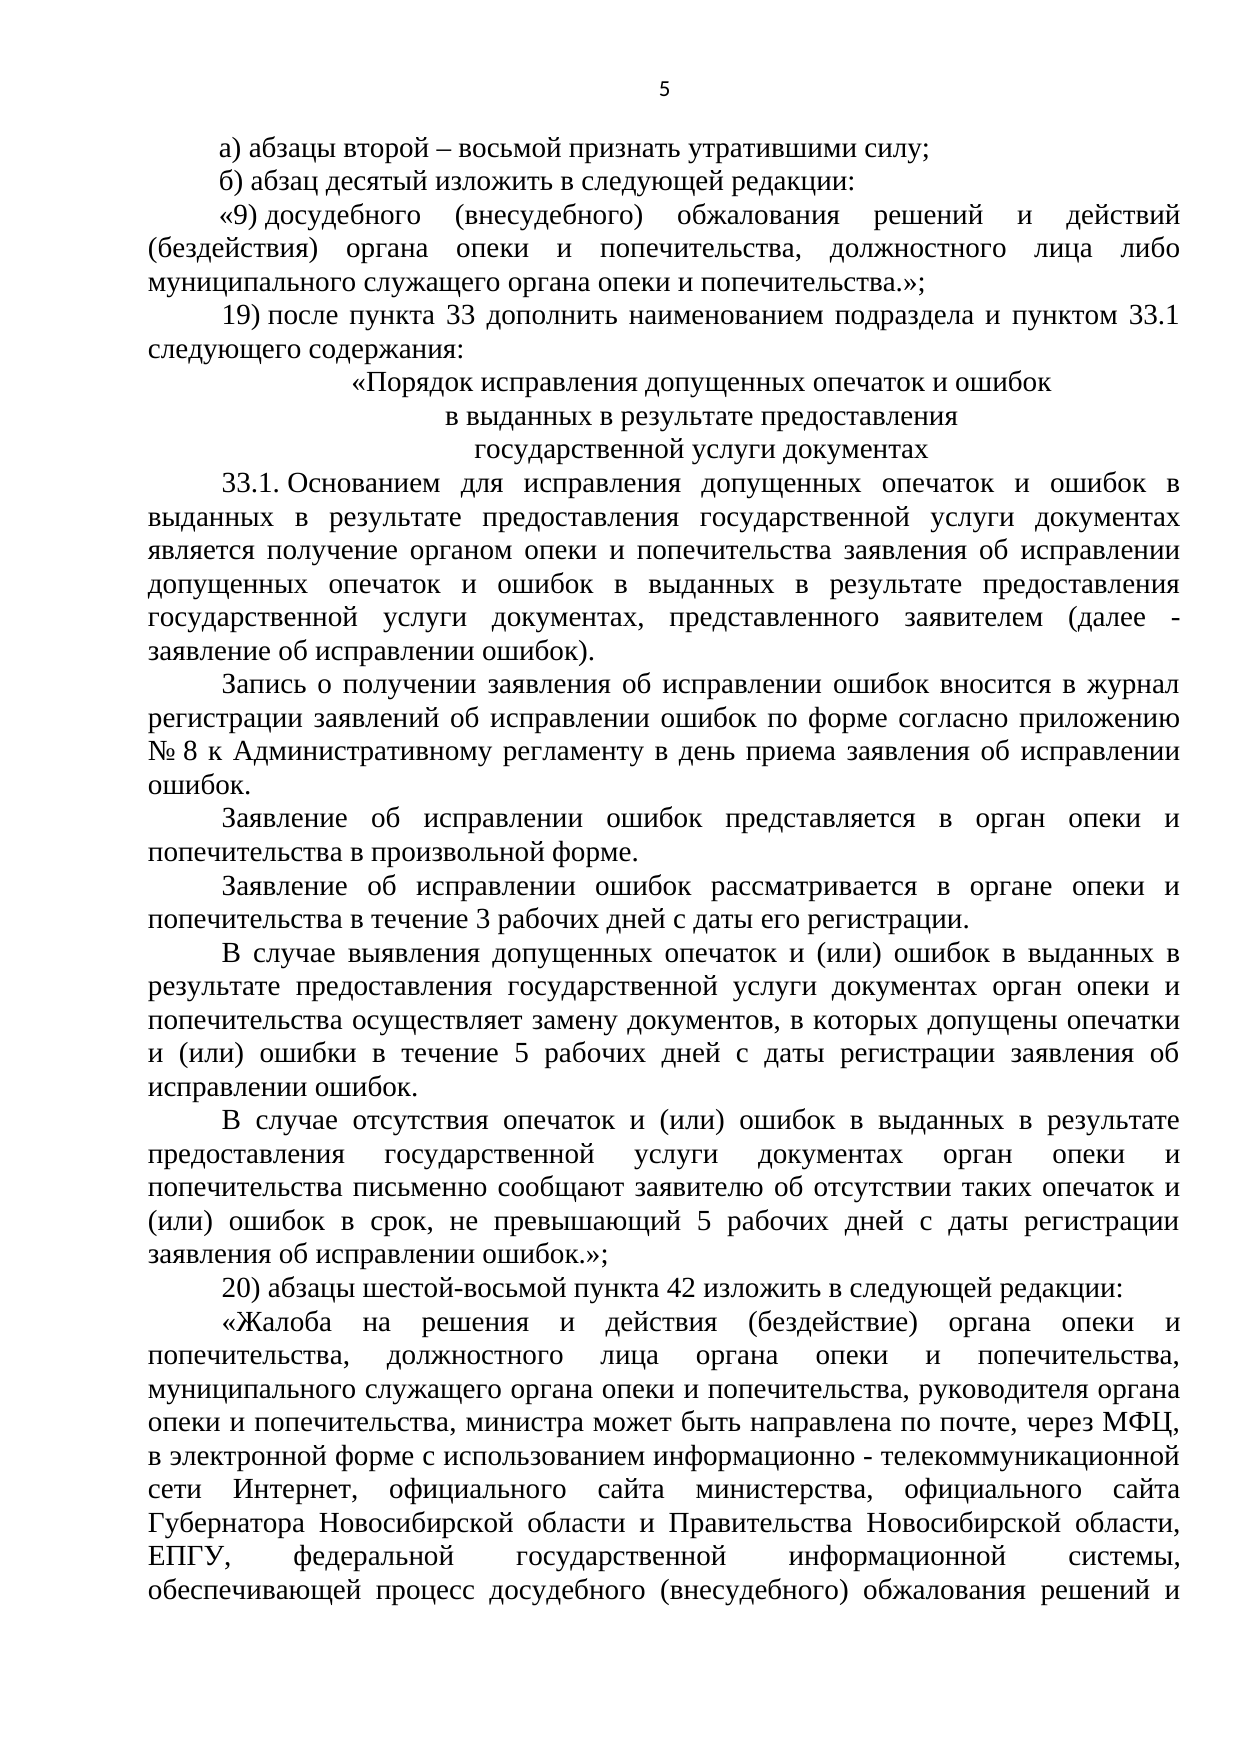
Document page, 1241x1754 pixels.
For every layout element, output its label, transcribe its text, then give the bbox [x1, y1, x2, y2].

text «Порядок исправления допущенных опечаток и ошибок [148, 364, 1181, 398]
text Заявление об исправлении ошибок представляется в орган опеки и попечительства в произвольной форме. [148, 801, 1181, 868]
text 20) абзацы шестой-восьмой пункта 42 изложить в следующей редакции: [148, 1270, 1181, 1304]
text а) абзацы второй – восьмой признать утратившими силу; [148, 130, 1181, 163]
text Заявление об исправлении ошибок рассматривается в органе опеки и попечительства в течение 3 рабочих дней с даты его регистрации. [148, 868, 1181, 935]
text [148, 1304, 1181, 1606]
text Запись о получении заявления об исправлении ошибок вносится в журнал регистрации заявлений об исправлении ошибок по форме согласно приложению № 8 к Административному регламенту в день приема заявления об исправлении ошибок. [148, 666, 1181, 801]
text в выданных в результате предоставления [148, 398, 1181, 432]
text государственной услуги документах [148, 432, 1181, 465]
text В случае выявления допущенных опечаток и (или) ошибок в выданных в результате предоставления государственной услуги документах орган опеки и попечительства осуществляет замену документов, в которых допущены опечатки и (или) ошибки в течение 5 рабочих дней с даты регистрации заявления об исправлении ошибок. [148, 935, 1181, 1102]
text В случае отсутствия опечаток и (или) ошибок в выданных в результате предоставления государственной услуги документах орган опеки и попечительства письменно сообщают заявителю об отсутствии таких опечаток и (или) ошибок в срок, не превышающий 5 рабочих дней с даты регистрации заявления об исправлении ошибок.»; [148, 1102, 1181, 1270]
text 33.1. Основанием для исправления допущенных опечаток и ошибок в выданных в результате предоставления государственной услуги документах является получение органом опеки и попечительства заявления об исправлении допущенных опечаток и ошибок в выданных в результате предоставления государственной услуги документах, представленного заявителем (далее - заявление об исправлении ошибок). [148, 465, 1181, 666]
text «9) досудебного (внесудебного) обжалования решений и действий (бездействия) органа опеки и попечительства, должностного лица либо муниципального служащего органа опеки и попечительства.»; [148, 197, 1181, 297]
text 19) после пункта 33 дополнить наименованием подраздела и пунктом 33.1 следующего содержания: [148, 297, 1181, 364]
text б) абзац десятый изложить в следующей редакции: [148, 163, 1181, 197]
